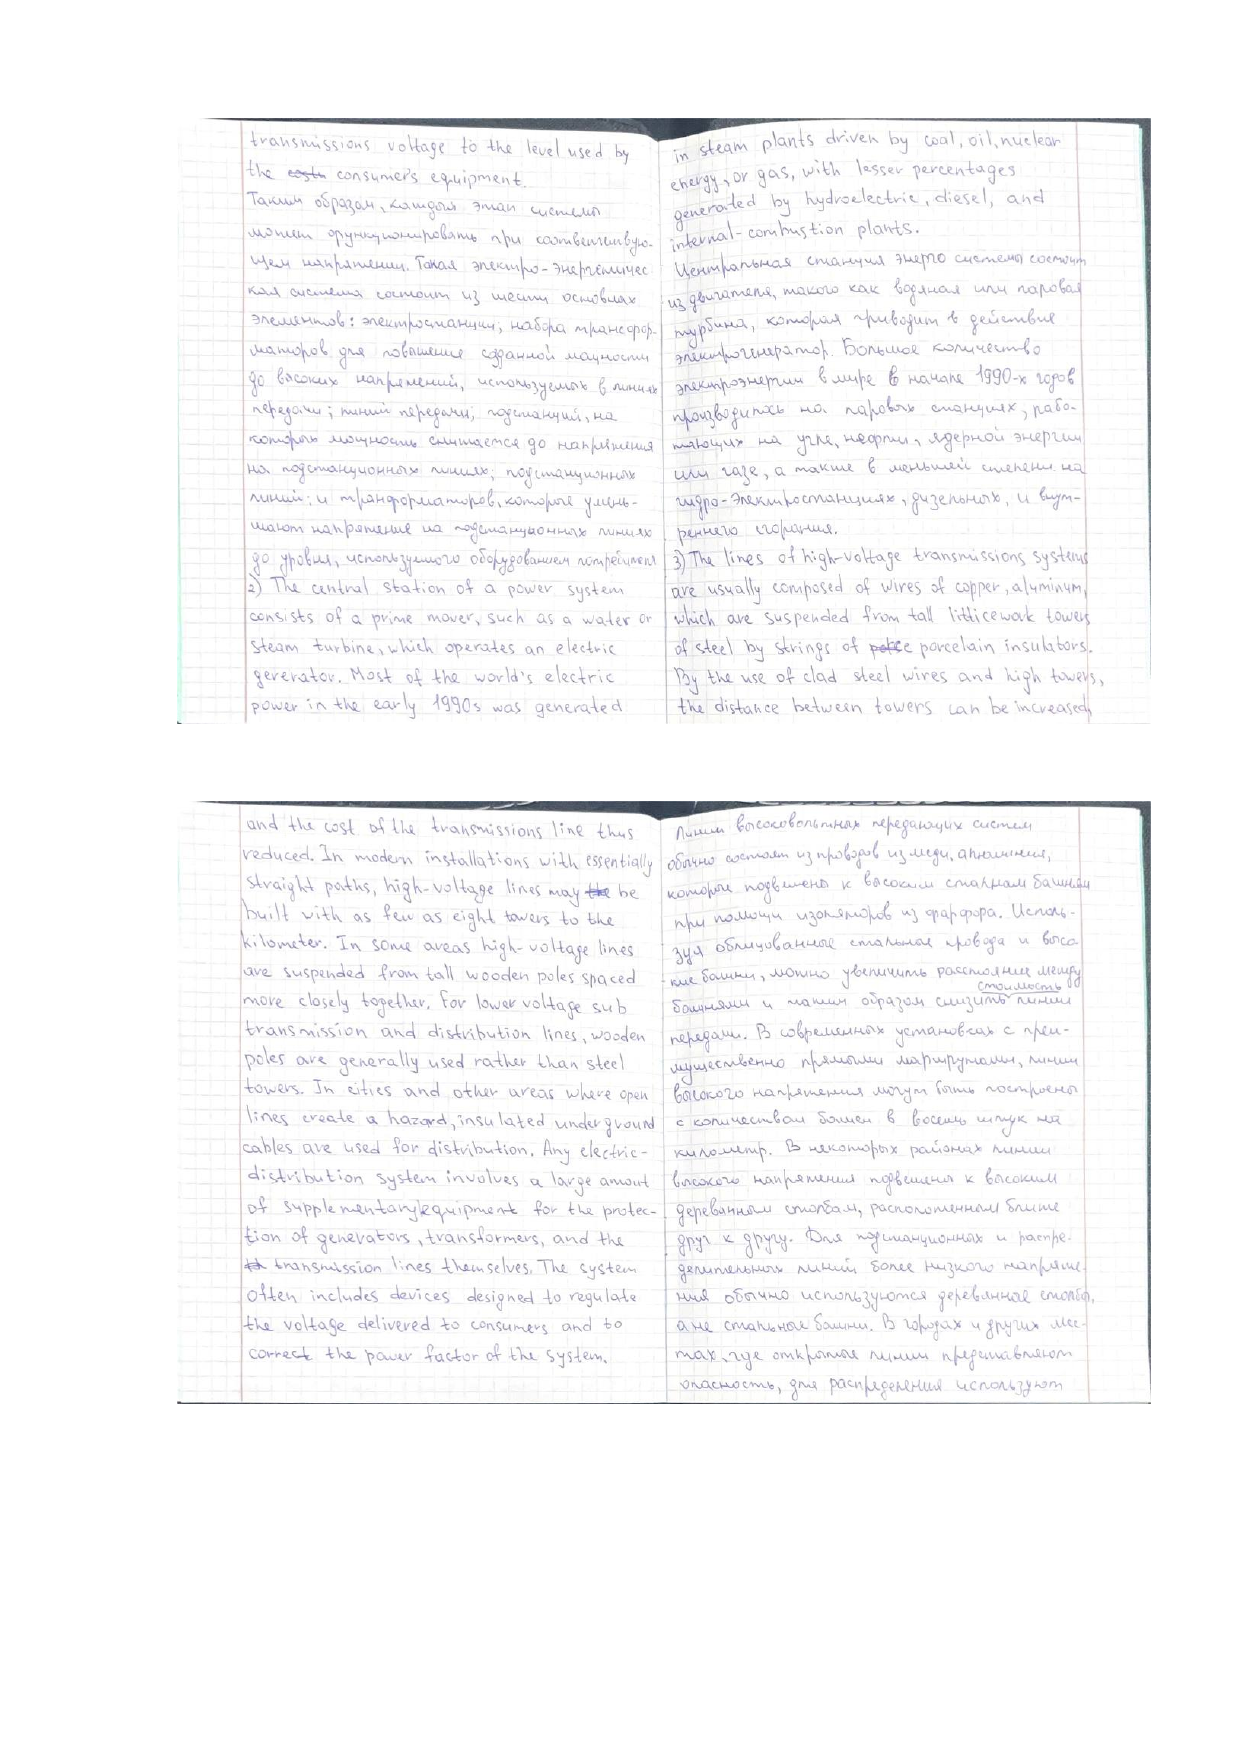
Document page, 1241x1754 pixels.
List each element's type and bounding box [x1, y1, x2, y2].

picture [177, 118, 1151, 724]
picture [177, 801, 1151, 1404]
